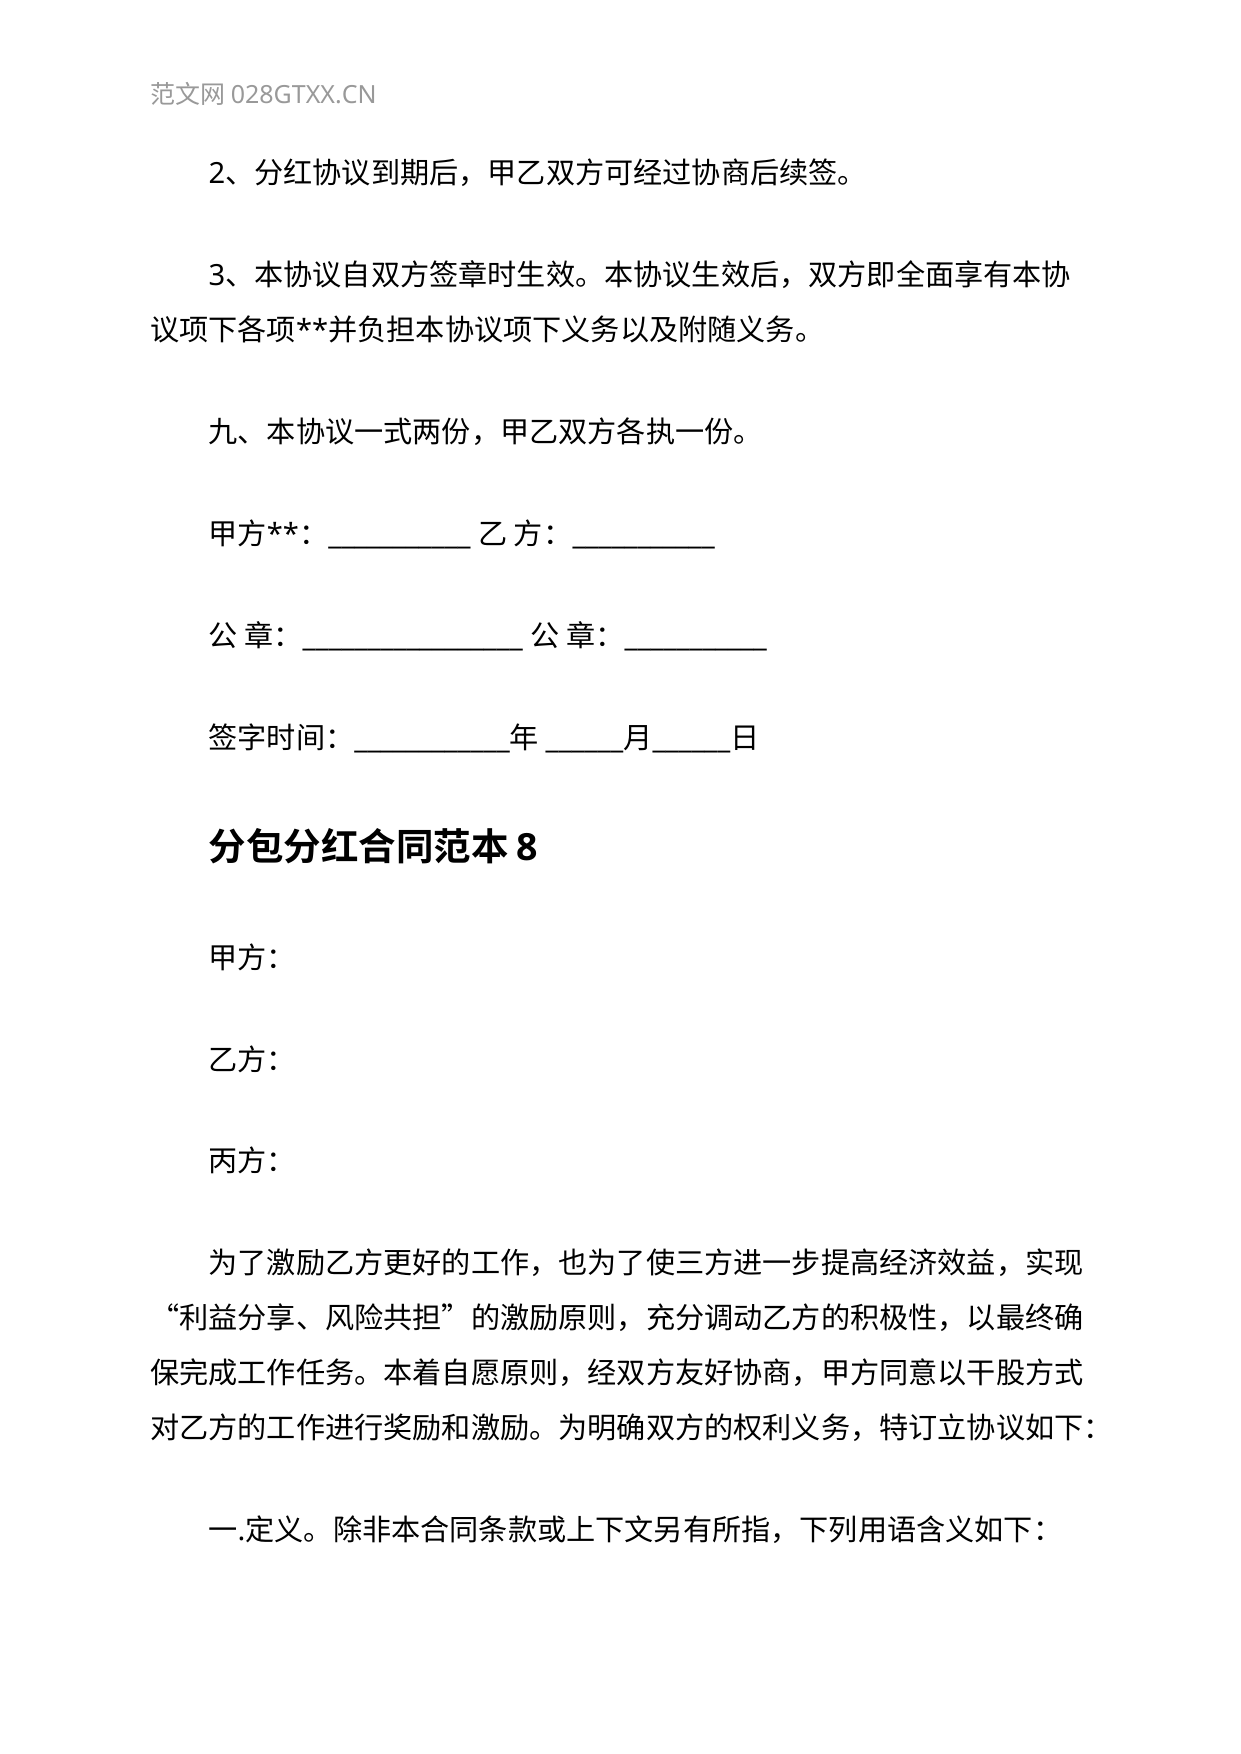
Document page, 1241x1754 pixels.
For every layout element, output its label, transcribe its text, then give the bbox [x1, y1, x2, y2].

text 九、本协议一式两份，甲乙双方各执一份。 [150, 409, 1090, 451]
text 3、本协议自双方签章时生效。本协议生效后，双方即全面享有本协议项下各项**并负担本协议项下义务以及附随义务。 [150, 252, 1090, 349]
text 2、分红协议到期后，甲乙双方可经过协商后续签。 [150, 150, 1090, 192]
text 甲方**：___________ 乙 方：___________ [150, 511, 1090, 553]
text 一.定义。除非本合同条款或上下文另有所指，下列用语含义如下： [150, 1506, 1090, 1548]
text 为了激励乙方更好的工作，也为了使三方进一步提高经济效益，实现“利益分享、风险共担”的激励原则，充分调动乙方的积极性，以最终确保完成工作任务。本着自愿原则，经双方友好协商，甲方同意以干股方式对乙方的工作进行奖励和激励。为明确双方的权利义务，特订立协议如下： [150, 1239, 1090, 1447]
text 分包分红合同范本8 [150, 817, 1090, 871]
text 甲方： [150, 934, 1090, 977]
text 公 章：_________________ 公 章：___________ [150, 613, 1090, 655]
text 丙方： [150, 1138, 1090, 1180]
text 签字时间：____________年 ______月______日 [150, 715, 1090, 757]
text 乙方： [150, 1036, 1090, 1078]
